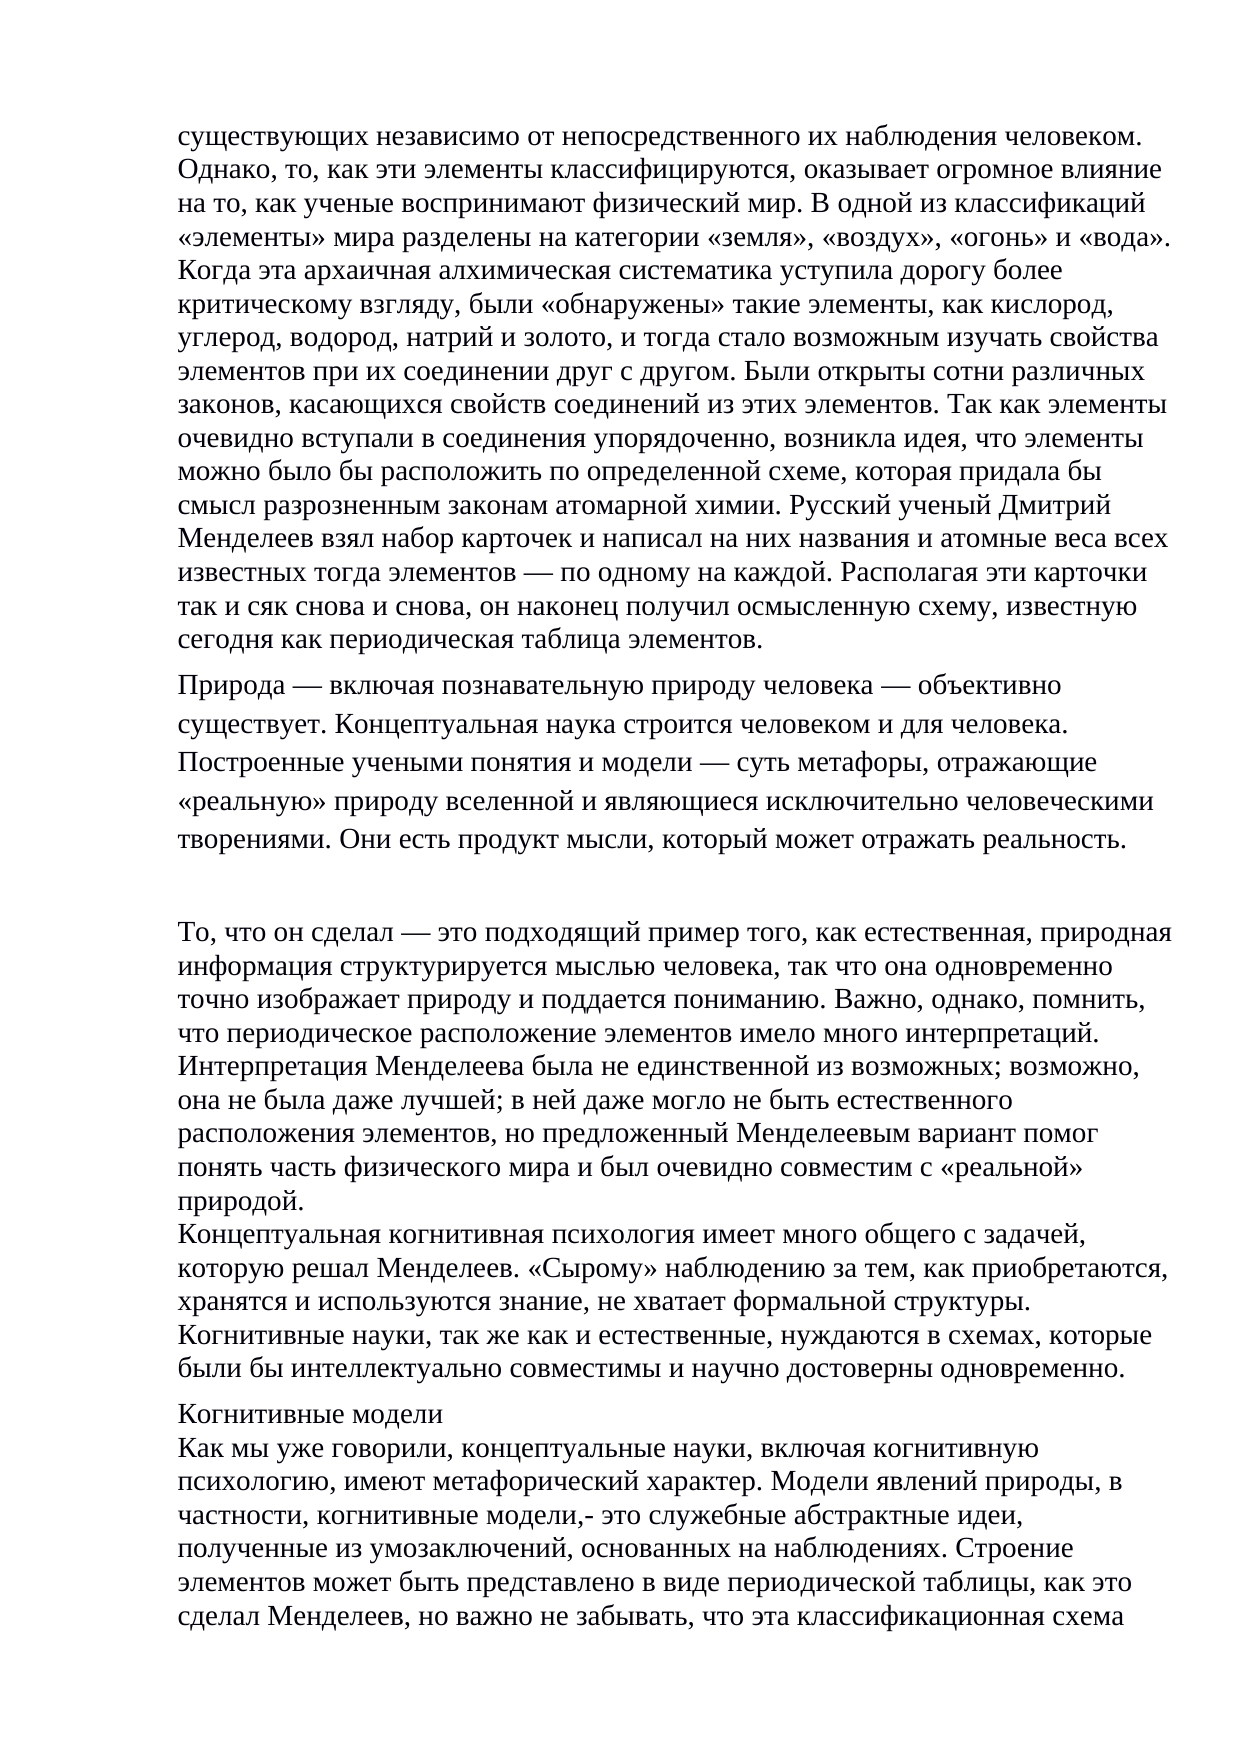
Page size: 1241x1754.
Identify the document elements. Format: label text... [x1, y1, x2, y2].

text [177, 1396, 1181, 1631]
text То, что он сделал — это подходящий пример того, как естественная, природная информация структурируется мыслью человека, так что она одновременно точно изображает природу и поддается пониманию. Важно, однако, помнить, что периодическое расположение элементов имело много интерпретаций. Интерпретация Менделеева была не единственной из возможных; возможно, она не была даже лучшей; в ней даже могло не быть естественного расположения элементов, но предложенный Менделеевым вариант помог понять часть физического мира и был очевидно совместим с «реальной» природой. Концептуальная когнитивная психология имеет много общего с задачей, которую решал Менделеев. «Сырому» наблюдению за тем, как приобретаются, хранятся и используются знание, не хватает формальной структуры. Когнитивные науки, так же как и естественные, нуждаются в схемах, которые были бы интеллектуально совместимы и научно достоверны одновременно. [177, 881, 1181, 1384]
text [177, 118, 1181, 655]
text Природа — включая познавательную природу человека — объективно существует. Концептуальная наука строится человеком и для человека. Построенные учеными понятия и модели — суть метафоры, отражающие «реальную» природу вселенной и являющиеся исключительно человеческими творениями. Они есть продукт мысли, который может отражать реальность. [177, 667, 1181, 855]
